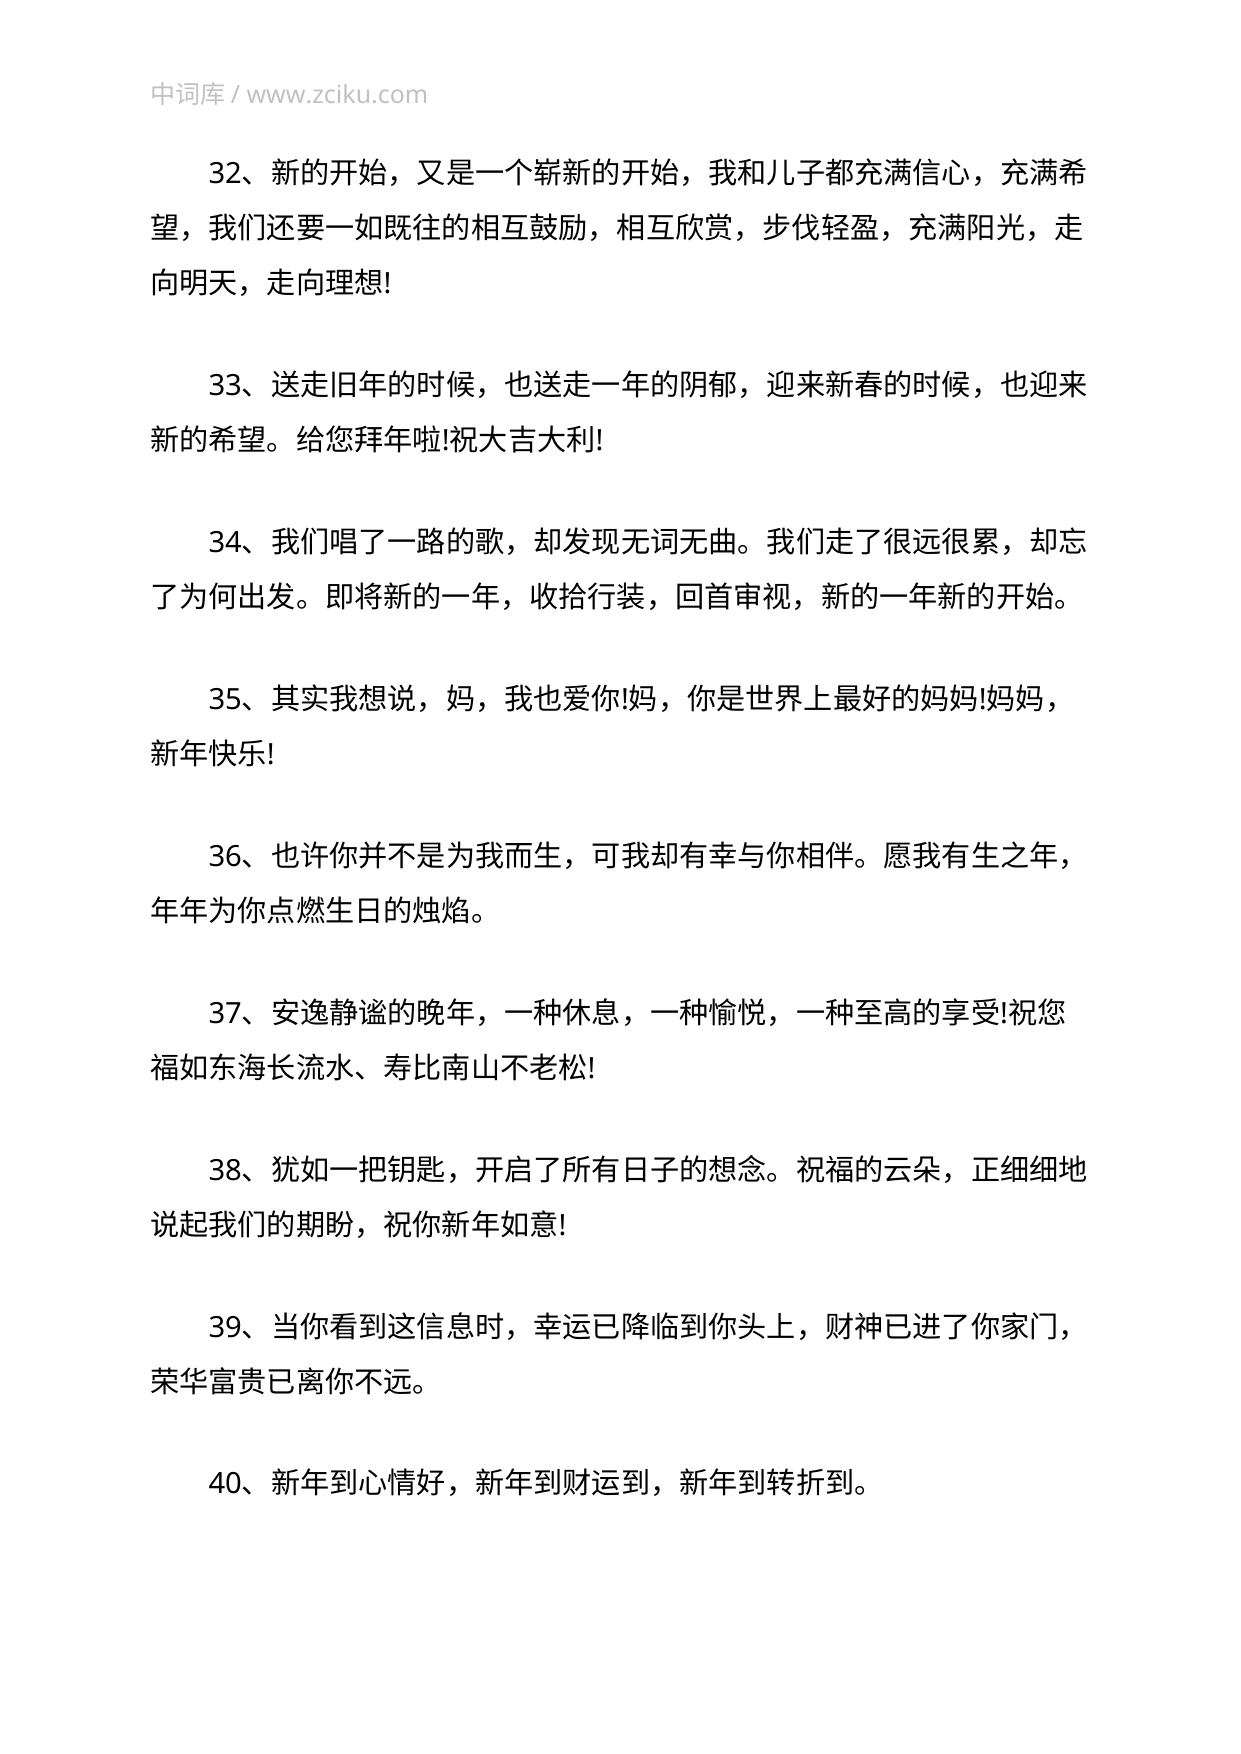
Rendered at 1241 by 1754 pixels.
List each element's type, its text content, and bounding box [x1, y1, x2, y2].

text 36、也许你并不是为我而生，可我却有幸与你相伴。愿我有生之年，年年为你点燃生日的烛焰。 [150, 833, 1090, 930]
text 39、当你看到这信息时，幸运已降临到你头上，财神已进了你家门，荣华富贵已离你不远。 [150, 1303, 1090, 1401]
text 37、安逸静谧的晚年，一种休息，一种愉悦，一种至高的享受!祝您福如东海长流水、寿比南山不老松! [150, 989, 1090, 1087]
text 32、新的开始，又是一个崭新的开始，我和儿子都充满信心，充满希望，我们还要一如既往的相互鼓励，相互欣赏，步伐轻盈，充满阳光，走向明天，走向理想! [150, 150, 1090, 302]
text 33、送走旧年的时候，也送走一年的阴郁，迎来新春的时候，也迎来新的希望。给您拜年啦!祝大吉大利! [150, 362, 1090, 459]
text 34、我们唱了一路的歌，却发现无词无曲。我们走了很远很累，却忘了为何出发。即将新的一年，收拾行装，回首审视，新的一年新的开始。 [150, 519, 1090, 616]
text 40、新年到心情好，新年到财运到，新年到转折到。 [150, 1460, 1090, 1502]
text 35、其实我想说，妈，我也爱你!妈，你是世界上最好的妈妈!妈妈，新年快乐! [150, 676, 1090, 773]
text 38、犹如一把钥匙，开启了所有日子的想念。祝福的云朵，正细细地说起我们的期盼，祝你新年如意! [150, 1146, 1090, 1244]
